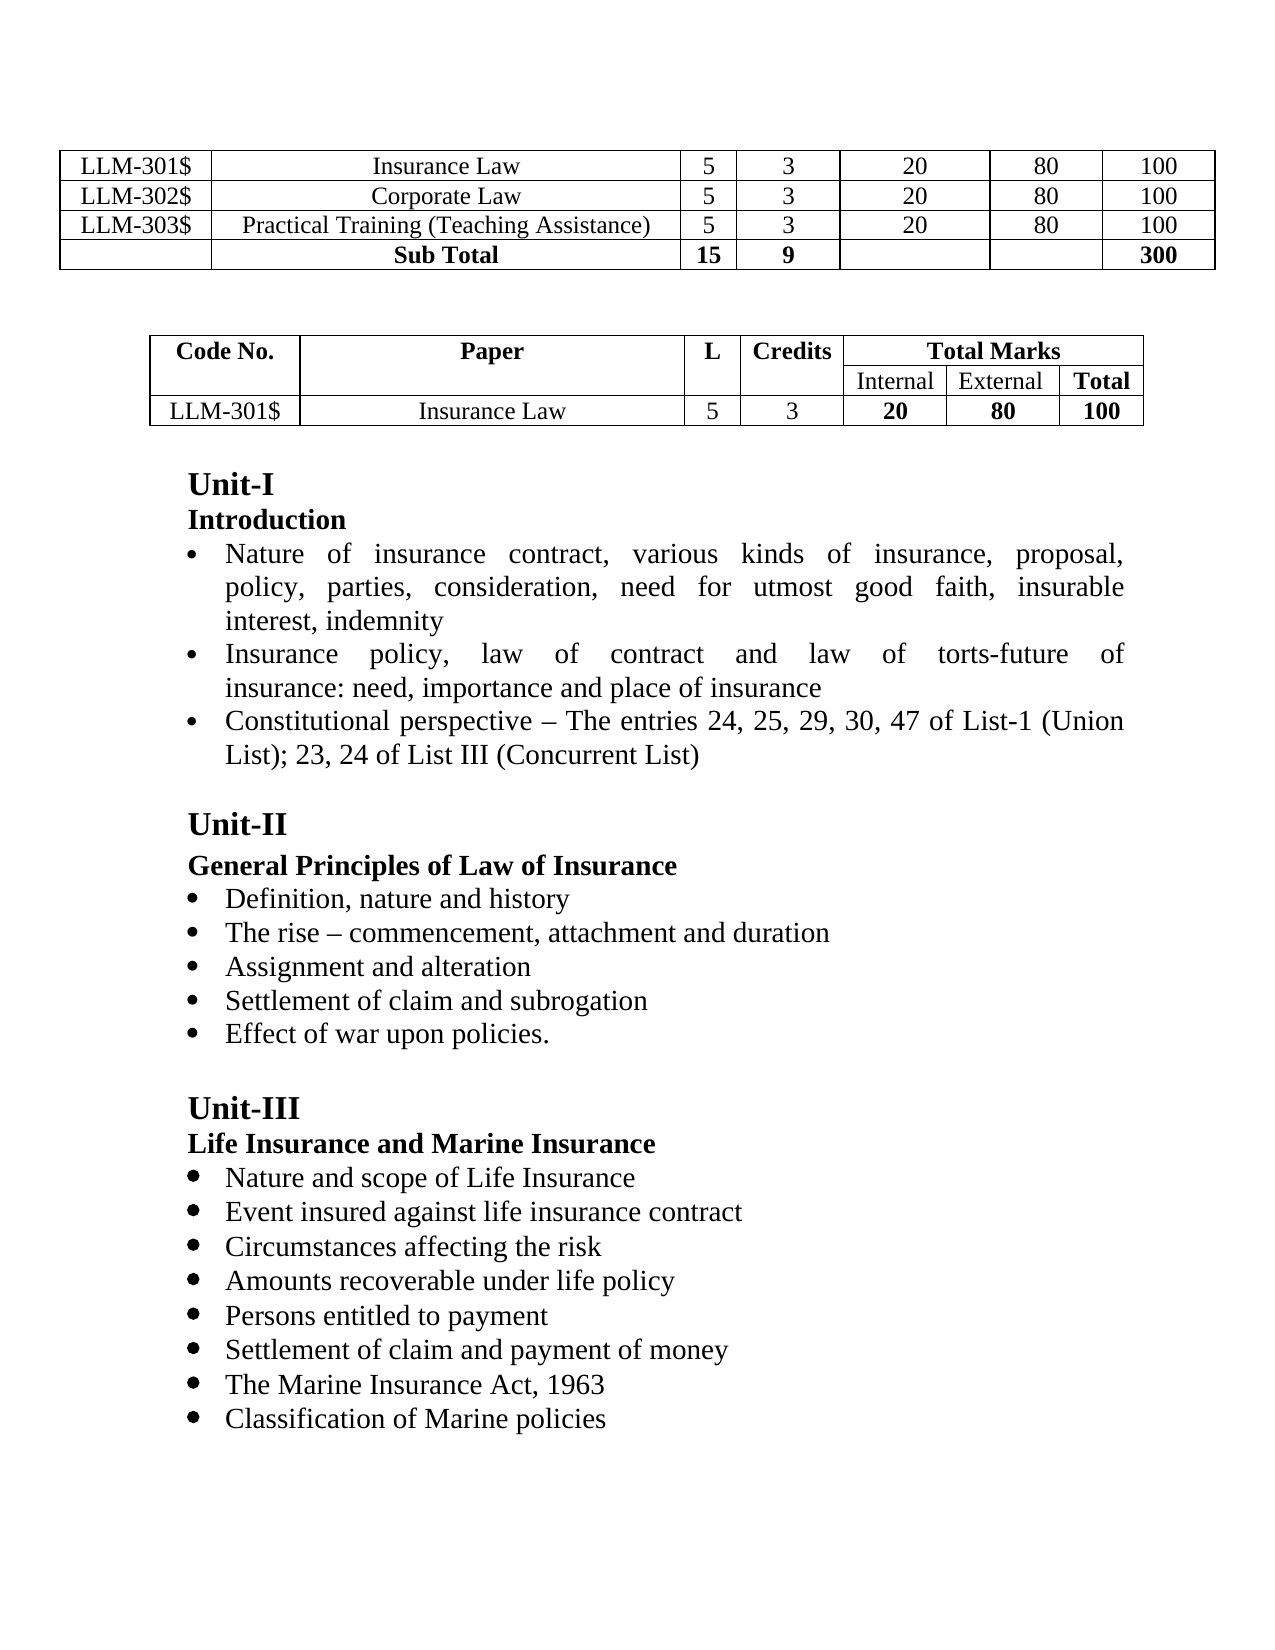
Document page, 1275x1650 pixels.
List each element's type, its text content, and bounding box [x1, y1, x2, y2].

text Life Insurance and Marine Insurance [150, 1127, 1125, 1160]
table_cell 100 [1103, 151, 1214, 180]
table_cell 5 [681, 181, 736, 209]
table_cell 20 [841, 151, 989, 180]
table_cell 100 [1060, 396, 1143, 424]
table_cell Practical Training (Teaching Assistance) [212, 211, 680, 239]
list Constitutional perspective – The entries 24, 25, 29, 30, 47 of List-1 (Union List); 23, 24 of List III (Concurrent List) [187, 703, 1125, 771]
table_cell 100 [1103, 211, 1214, 239]
text Unit-I [150, 464, 1125, 502]
table_cell LLM-303$ [61, 211, 211, 239]
list Persons entitled to payment [187, 1298, 1125, 1332]
table_cell 3 [741, 396, 843, 424]
list Event insured against life insurance contract [187, 1194, 1125, 1229]
table_cell [61, 240, 211, 269]
list Classification of Marine policies [187, 1401, 1125, 1436]
table_cell 80 [947, 396, 1059, 424]
list Amounts recoverable under life policy [187, 1263, 1125, 1298]
table_cell LLM-301$ [61, 151, 211, 180]
list Circumstances affecting the risk [187, 1229, 1125, 1263]
table_cell [841, 240, 989, 269]
table_cell 20 [841, 211, 989, 239]
table_header Code No. [151, 336, 299, 395]
table_cell 3 [737, 211, 839, 239]
table_cell 100 [1103, 181, 1214, 209]
list Settlement of claim and payment of money [187, 1332, 1125, 1367]
table_cell Internal [844, 366, 946, 395]
table_header Credits [741, 336, 843, 395]
list The Marine Insurance Act, 1963 [187, 1367, 1125, 1401]
table_cell [991, 240, 1102, 269]
table_cell Insurance Law [301, 396, 684, 424]
table_cell 9 [737, 240, 839, 269]
table_cell 5 [685, 396, 740, 424]
table_cell LLM-302$ [61, 181, 211, 209]
table_cell 80 [991, 211, 1102, 239]
list Insurance policy, law of contract and law of torts-future of insurance: need, importance and place of insurance [187, 636, 1125, 703]
table_cell 5 [681, 151, 736, 180]
table_cell 3 [737, 151, 839, 180]
table_cell 20 [841, 181, 989, 209]
text Introduction [150, 502, 1125, 536]
table_header L [685, 336, 740, 395]
table_cell 3 [737, 181, 839, 209]
table_cell External [947, 366, 1059, 395]
table_cell Total [1060, 366, 1143, 395]
list Effect of war upon policies. [187, 1016, 1125, 1050]
list Nature of insurance contract, various kinds of insurance, proposal, policy, parties, consideration, need for utmost good faith, insurable interest, indemnity [187, 536, 1125, 636]
list Settlement of claim and subrogation [187, 983, 1125, 1016]
list Nature and scope of Life Insurance [187, 1160, 1125, 1194]
table_cell Sub Total [212, 240, 680, 269]
text General Principles of Law of Insurance [150, 848, 1125, 882]
table_cell 5 [681, 211, 736, 239]
table_cell 80 [991, 151, 1102, 180]
table_cell 20 [844, 396, 946, 424]
table_cell Corporate Law [212, 181, 680, 209]
table_cell 15 [681, 240, 736, 269]
table_header Paper [301, 336, 684, 395]
list The rise – commencement, attachment and duration [187, 915, 1125, 949]
table_cell 300 [1103, 240, 1214, 269]
table_cell 80 [991, 181, 1102, 209]
text Unit-II [150, 804, 1125, 842]
list Assignment and alteration [187, 949, 1125, 983]
list Definition, nature and history [187, 882, 1125, 915]
table_cell LLM-301$ [151, 396, 299, 424]
table_header Total Marks [844, 336, 1143, 365]
table_cell Insurance Law [212, 151, 680, 180]
text Unit-III [150, 1088, 1125, 1127]
